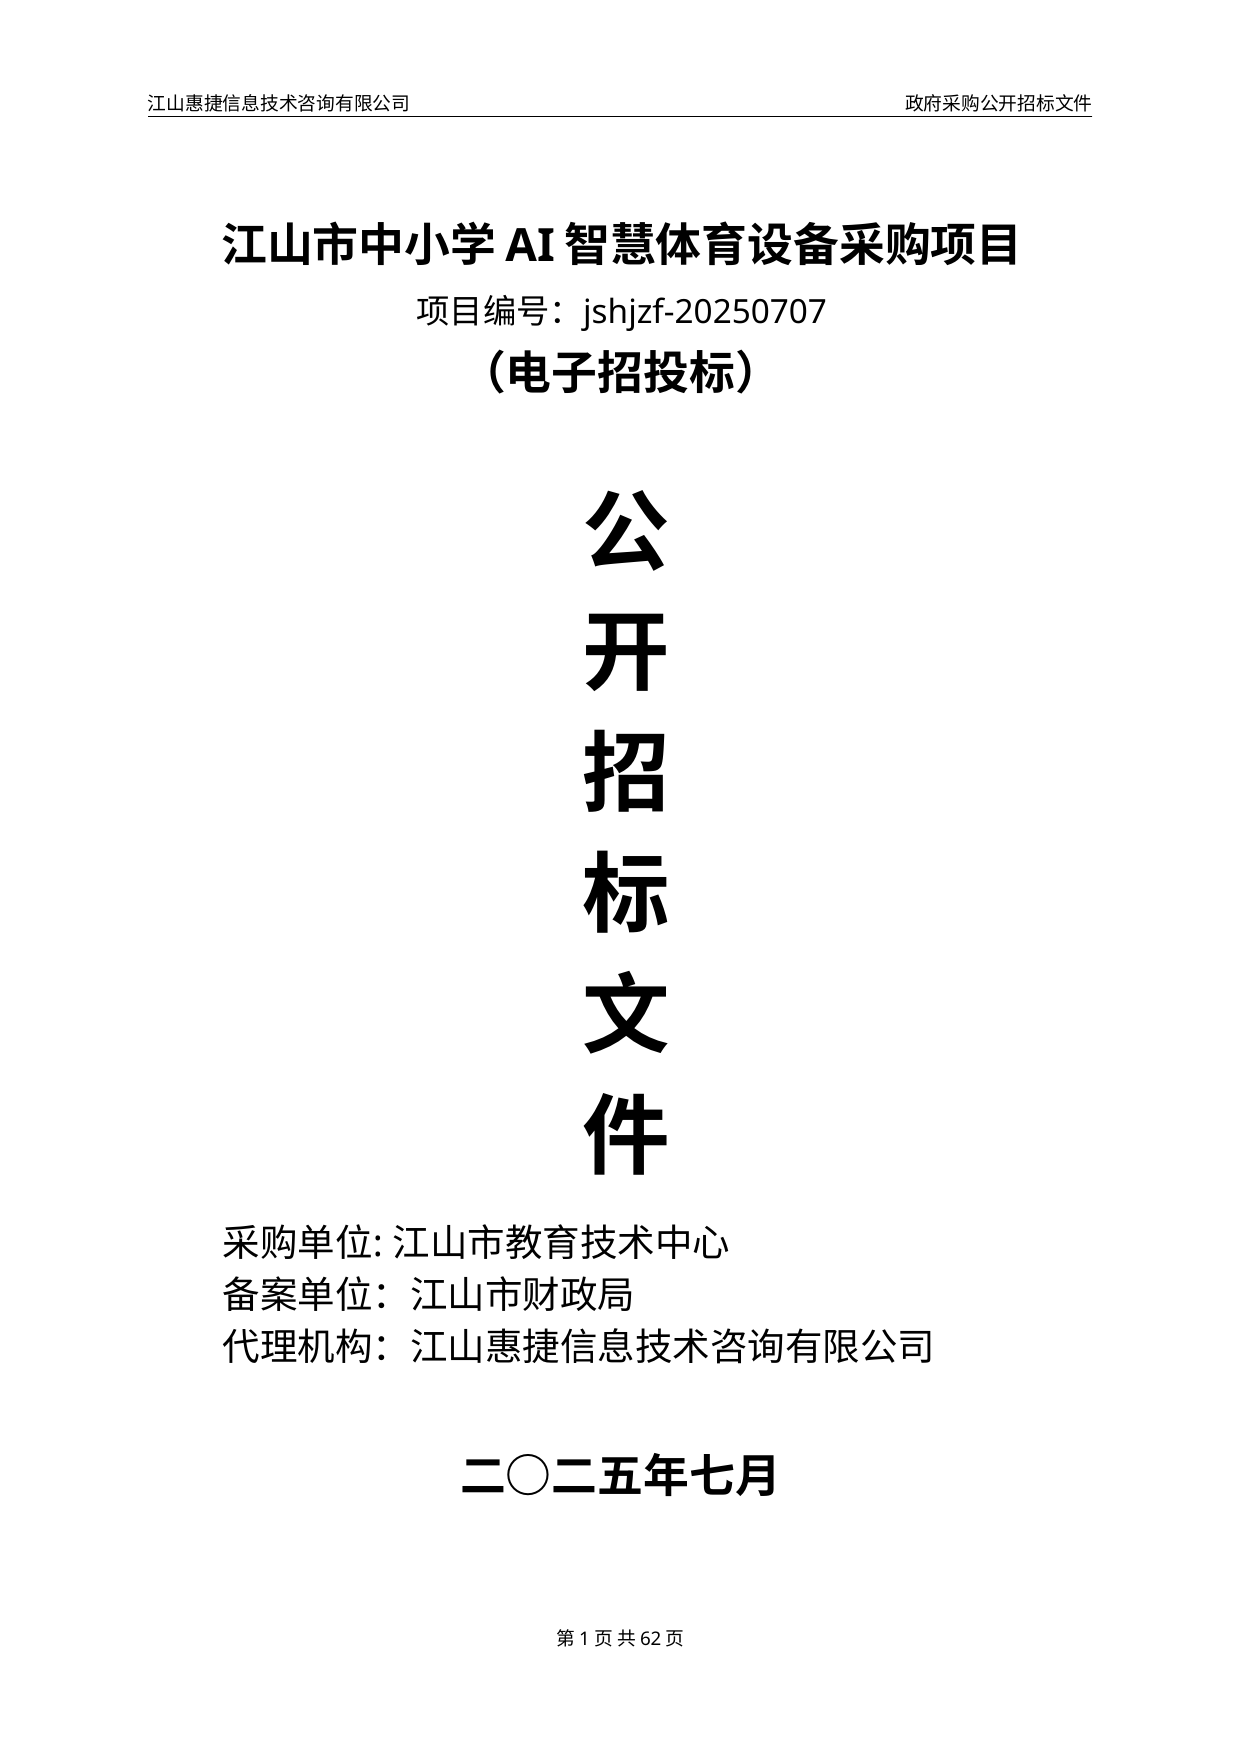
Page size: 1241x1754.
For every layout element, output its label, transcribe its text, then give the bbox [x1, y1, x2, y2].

text 开 [148, 611, 1104, 702]
text 招 [148, 731, 1104, 823]
text 代理机构：江山惠捷信息技术咨询有限公司 [148, 1319, 1037, 1371]
text 江山市中小学AI智慧体育设备采购项目 [133, 211, 1110, 273]
text 公 [148, 490, 1104, 581]
text 二○二五年七月 [148, 1439, 1092, 1506]
text 文 [148, 973, 1104, 1065]
text 采购单位: 江山市教育技术中心 [148, 1215, 1090, 1267]
text 件 [148, 1094, 1104, 1186]
text 备案单位：江山市财政局 [148, 1267, 1090, 1319]
text 标 [148, 852, 1104, 944]
text （电子招投标） [148, 336, 1092, 402]
text 项目编号：jshjzf-20250707 [133, 273, 1110, 336]
